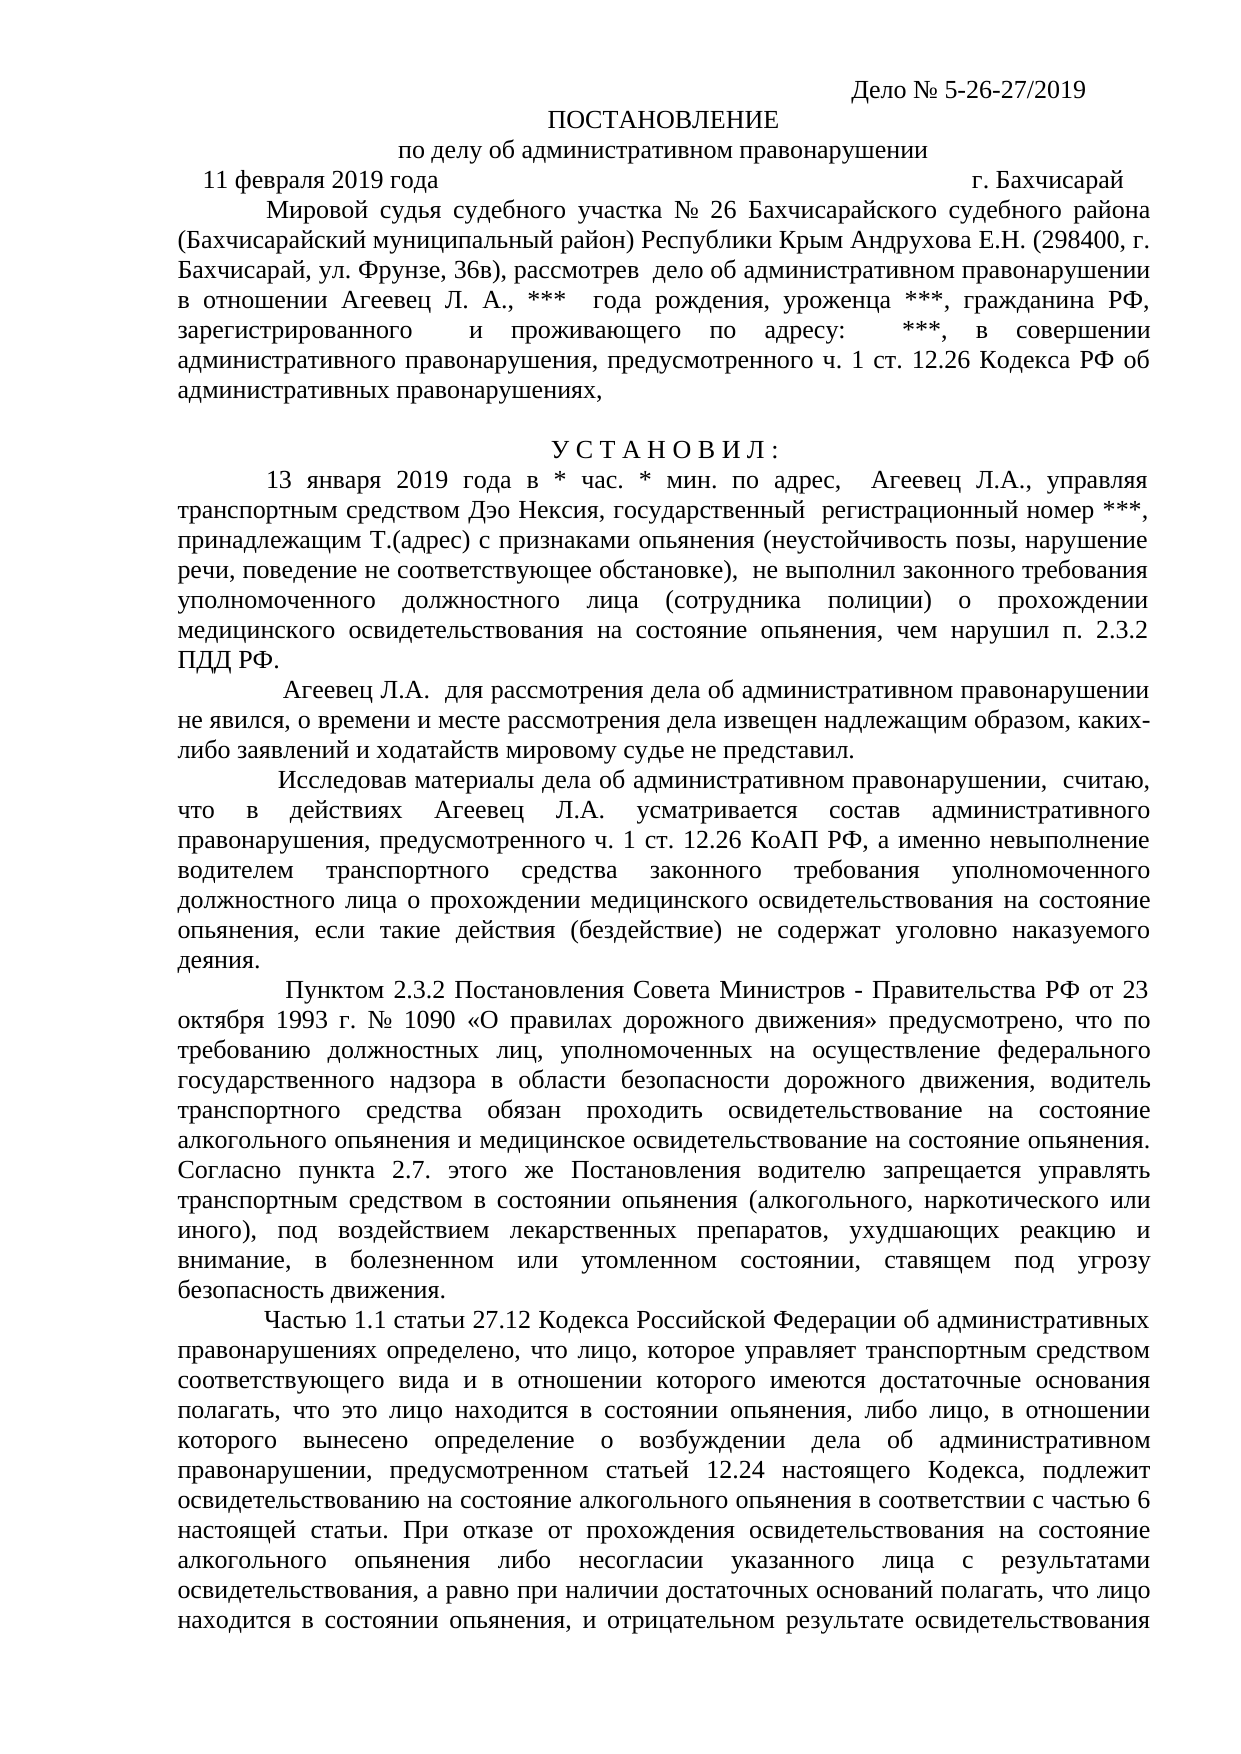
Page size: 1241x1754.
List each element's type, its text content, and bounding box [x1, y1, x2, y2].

text Дело № 5-26-27/2019 [177, 74, 1149, 104]
text Агеевец Л.А. для рассмотрения дела об административном правонарушении не явился, о времени и месте рассмотрения дела извещен надлежащим образом, каких-либо заявлений и ходатайств мировому судье не представил. [177, 674, 1152, 764]
text ПОСТАНОВЛЕНИЕ [177, 104, 1149, 134]
text Мировой судья судебного участка № 26 Бахчисарайского судебного района (Бахчисарайский муниципальный район) Республики Крым Андрухова Е.Н. (298400, г. Бахчисарай, ул. Фрунзе, 36в), рассмотрев дело об административном правонарушении в отношении Агеевец Л. А., *** года рождения, уроженца ***, гражданина РФ, зарегистрированного и проживающего по адресу: ***, в совершении административного правонарушения, предусмотренного ч. 1 ст. 12.26 Кодекса РФ об административных правонарушениях, [177, 194, 1152, 404]
text Исследовав материалы дела об административном правонарушении, считаю, что в действиях Агеевец Л.А. усматривается состав административного правонарушения, предусмотренного ч. 1 ст. 12.26 КоАП РФ, а именно невыполнение водителем транспортного средства законного требования уполномоченного должностного лица о прохождении медицинского освидетельствования на состояние опьянения, если такие действия (бездействие) не содержат уголовно наказуемого деяния. [177, 764, 1152, 974]
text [177, 1304, 1152, 1634]
text 11 февраля 2019 года г. Бахчисарай [177, 164, 1149, 194]
text Пунктом 2.3.2 Постановления Совета Министров - Правительства РФ от 23 октября 1993 г. № 1090 «О правилах дорожного движения» предусмотрено, что по требованию должностных лиц, уполномоченных на осуществление федерального государственного надзора в области безопасности дорожного движения, водитель транспортного средства обязан проходить освидетельствование на состояние алкогольного опьянения и медицинское освидетельствование на состояние опьянения. Согласно пункта 2.7. этого же Постановления водителю запрещается управлять транспортным средством в состоянии опьянения (алкогольного, наркотического или иного), под воздействием лекарственных препаратов, ухудшающих реакцию и внимание, в болезненном или утомленном состоянии, ставящем под угрозу безопасность движения. [177, 974, 1152, 1304]
text 13 января 2019 года в * час. * мин. по адрес, Агеевец Л.А., управляя транспортным средством Дэо Нексия, государственный регистрационный номер ***, принадлежащим Т.(адрес) с признаками опьянения (неустойчивость позы, нарушение речи, поведение не соответствующее обстановке), не выполнил законного требования уполномоченного должностного лица (сотрудника полиции) о прохождении медицинского освидетельствования на состояние опьянения, чем нарушил п. 2.3.2 ПДД РФ. [177, 464, 1149, 674]
text по делу об административном правонарушении [177, 134, 1149, 164]
text У С Т А Н О В И Л : [177, 434, 1152, 464]
